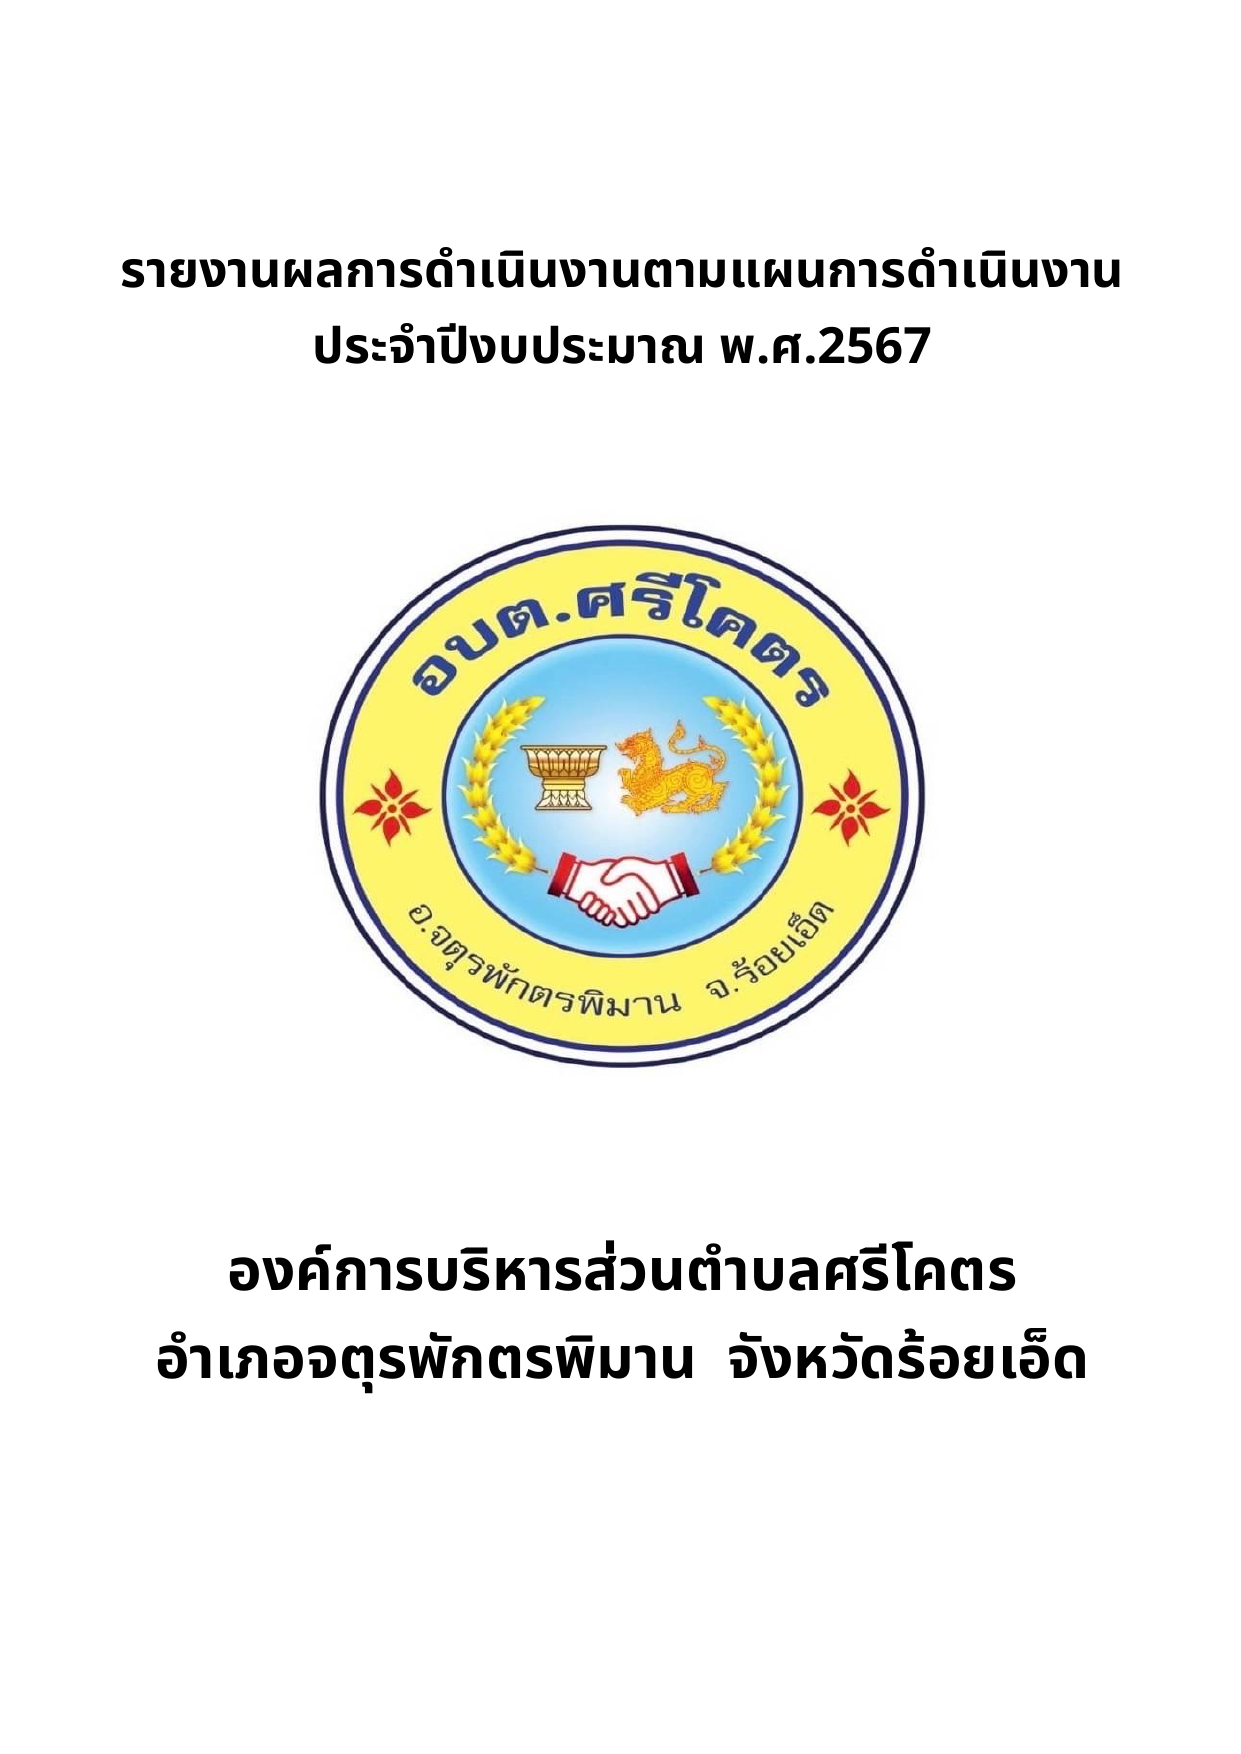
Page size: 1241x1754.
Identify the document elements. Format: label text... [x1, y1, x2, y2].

title รายงานผลการดำเนินงานตามแผนการดำเนินงาน ประจำปีงบประมาณ พ.ศ.2567 [112, 235, 1132, 386]
title อำเภอจตุรพักตรพิมาน จังหวัดร้อยเอ็ด [112, 1317, 1132, 1405]
picture [253, 488, 992, 1076]
title องค์การบริหารส่วนตำบลศรีโคตร [112, 1228, 1132, 1317]
